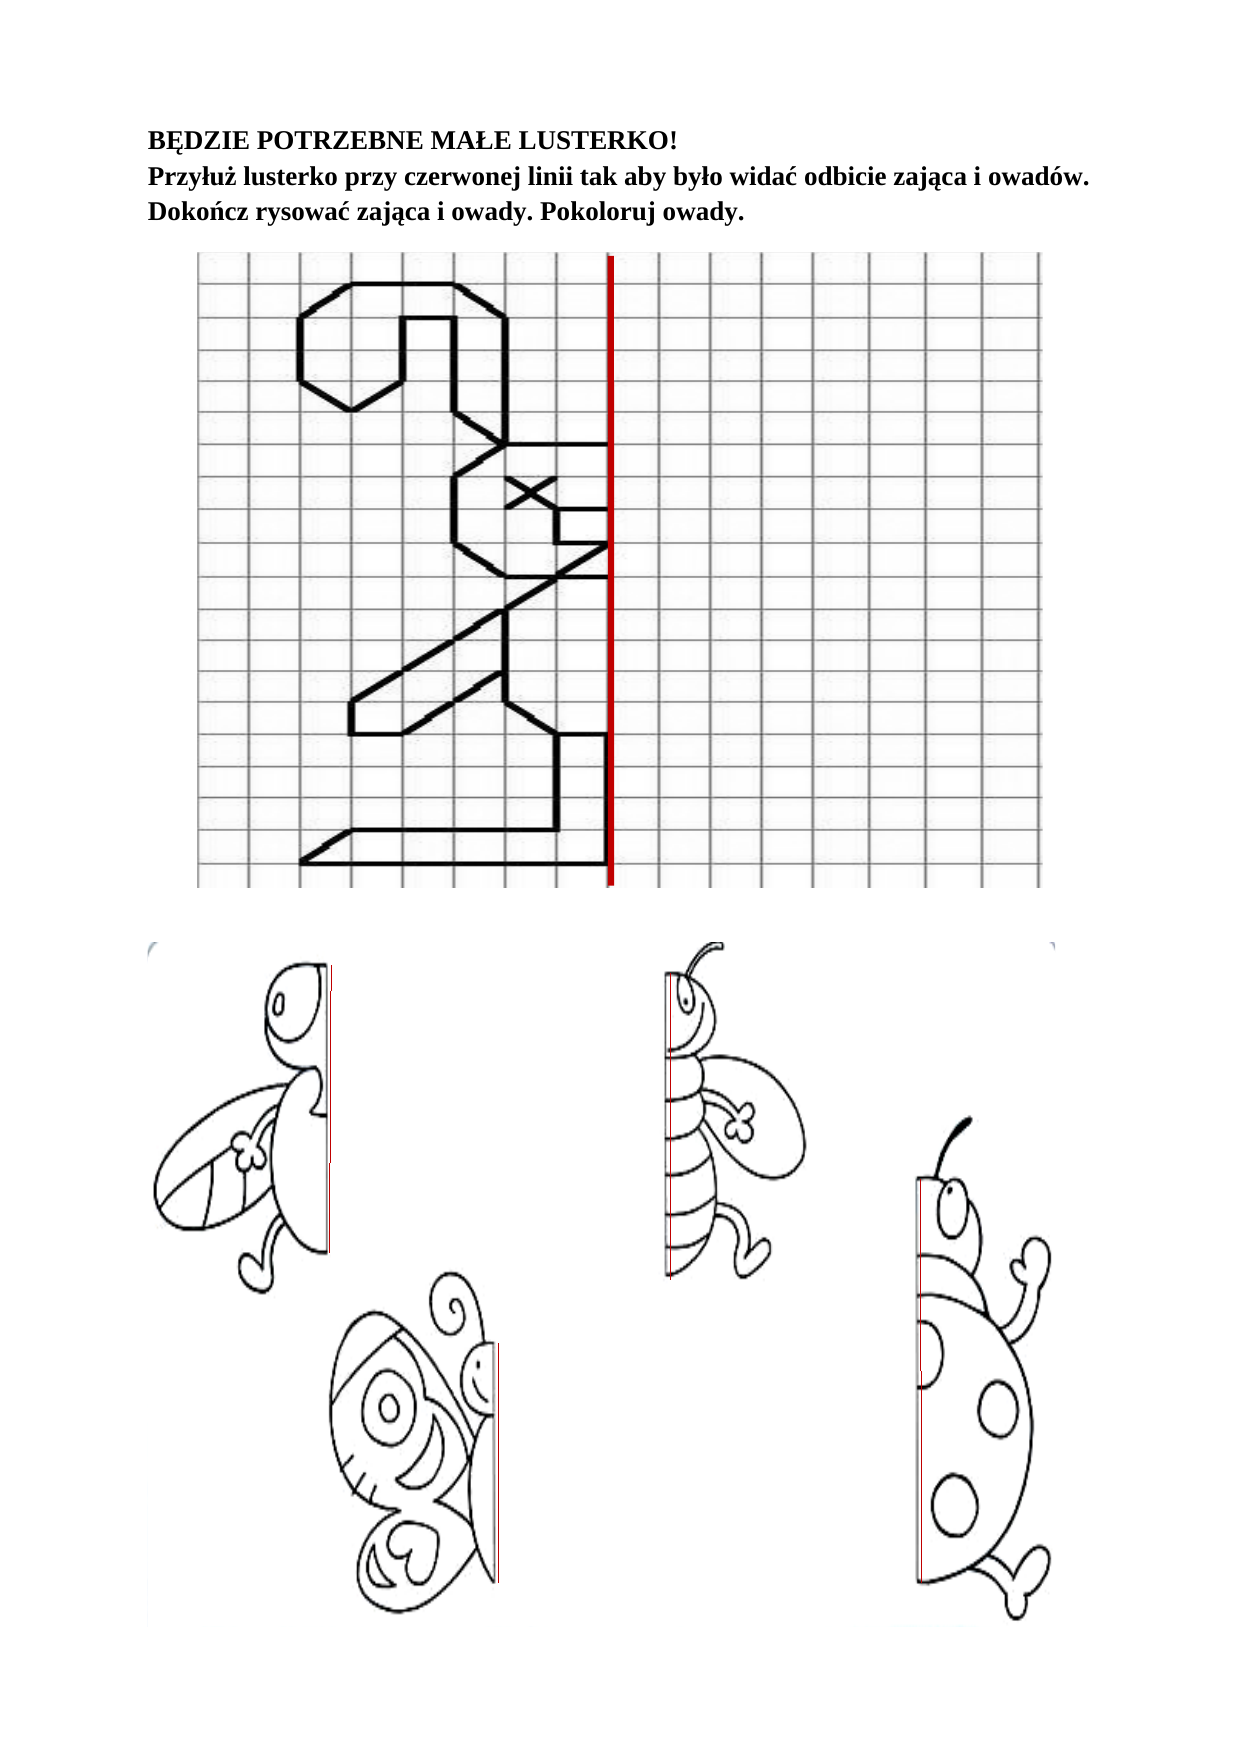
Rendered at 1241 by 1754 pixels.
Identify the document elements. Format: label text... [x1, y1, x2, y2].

text BĘDZIE POTRZEBNE MAŁE LUSTERKO! Przyłuż lusterko przy czerwonej linii tak aby było widać odbicie zająca i owadów. Dokończ rysować zająca i owady. Pokoloruj owady. [148, 124, 1092, 227]
